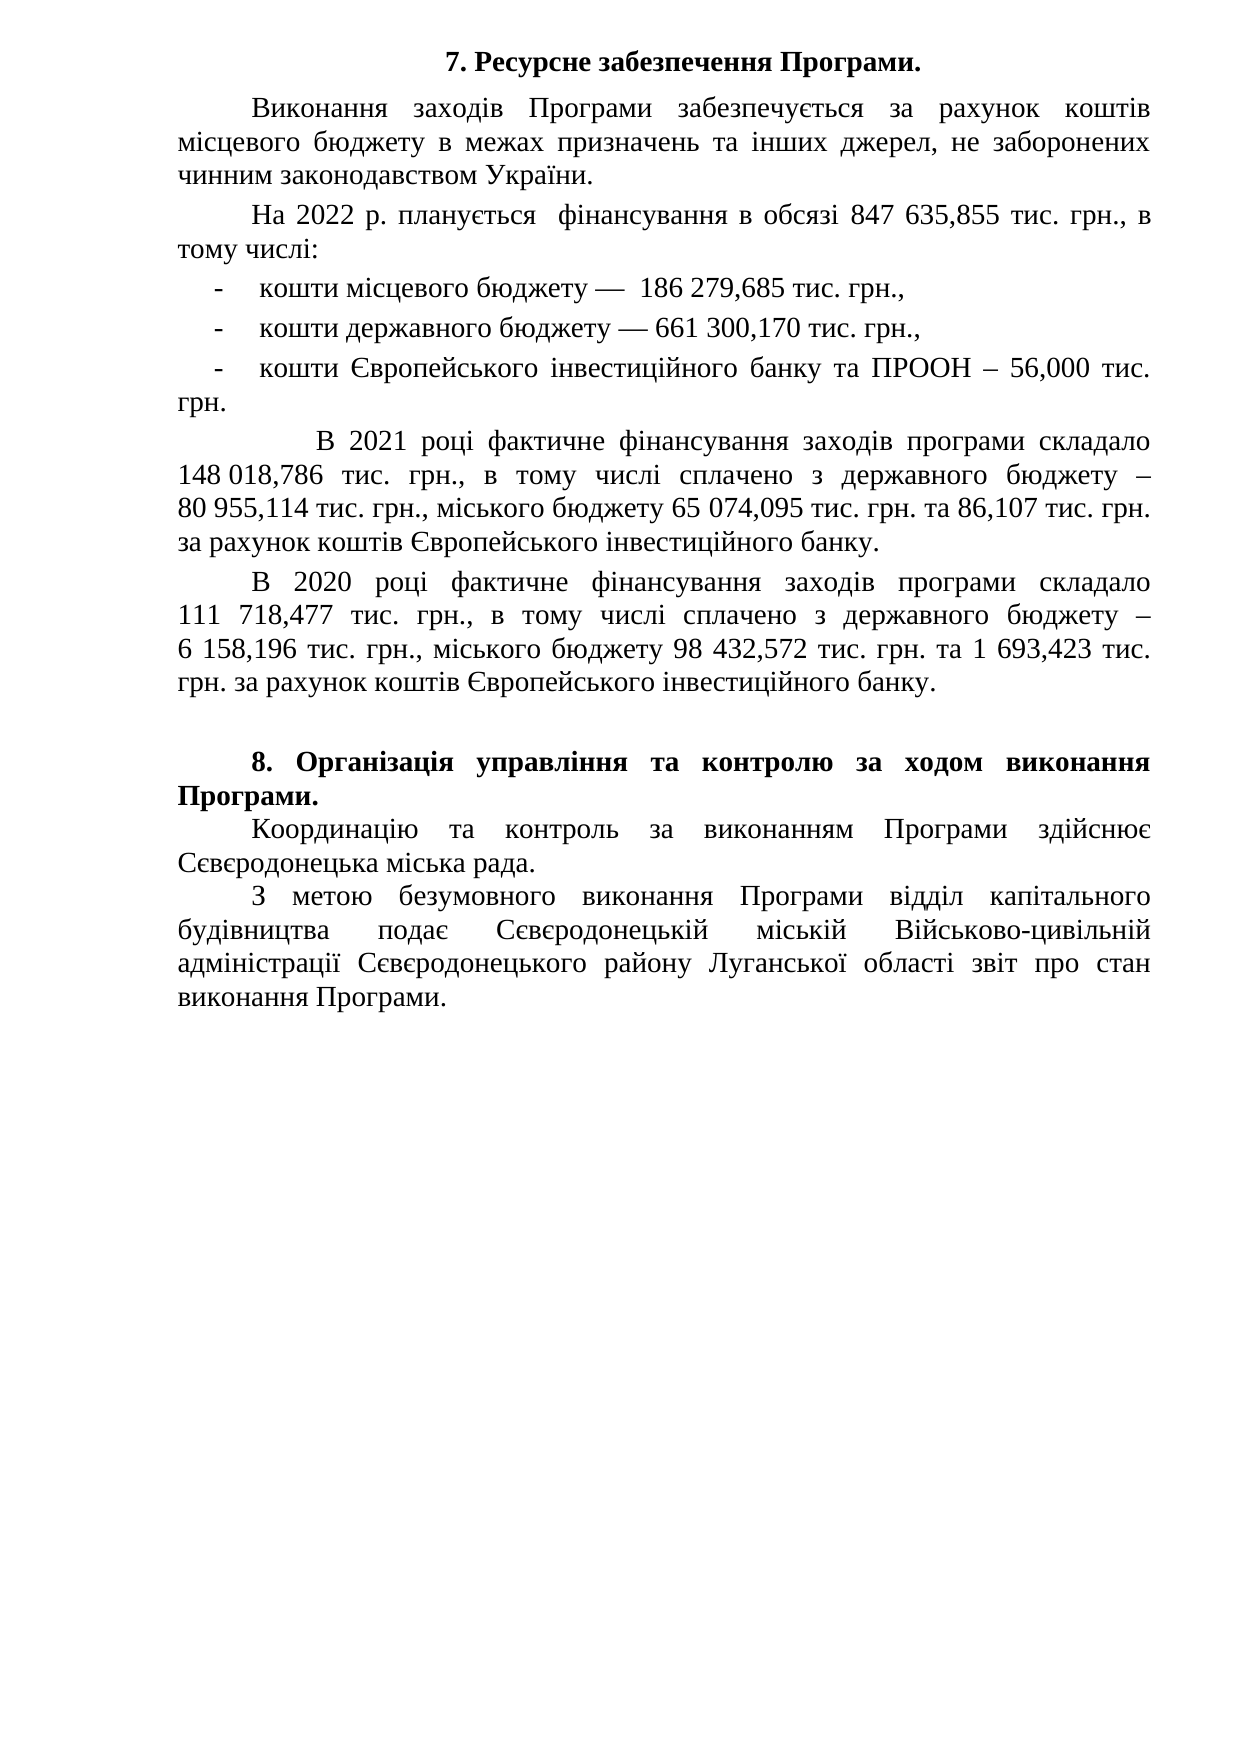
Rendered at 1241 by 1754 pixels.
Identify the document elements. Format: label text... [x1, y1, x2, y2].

text З метою безумовного виконання Програми відділ капітального будівництва подає Сєвєродонецькій міській Військово-цивільній адміністрації Сєвєродонецького району Луганської області звіт про стан виконання Програми. [177, 878, 1152, 1012]
text 7. Ресурсне забезпечення Програми. [215, 44, 1152, 78]
text 8. Організація управління та контролю за ходом виконання Програми. [177, 744, 1152, 811]
text На 2022 р. планується фінансування в обсязі 847 635,855 тис. грн., в тому числі: [177, 197, 1152, 264]
text Координацію та контроль за виконанням Програми здійснює Сєвєродонецька міська рада. [177, 811, 1152, 878]
text В 2021 році фактичне фінансування заходів програми складало 148 018,786 тис. грн., в тому числі сплачено з державного бюджету – 80 955,114 тис. грн., міського бюджету 65 074,095 тис. грн. та 86,107 тис. грн. за рахунок коштів Європейського інвестиційного банку. [177, 423, 1152, 558]
list кошти державного бюджету — 661 300,170 тис. грн., [177, 310, 1152, 344]
text В 2020 році фактичне фінансування заходів програми складало 111 718,477 тис. грн., в тому числі сплачено з державного бюджету – 6 158,196 тис. грн., міського бюджету 98 432,572 тис. грн. та 1 693,423 тис. грн. за рахунок коштів Європейського інвестиційного банку. [177, 564, 1152, 698]
list кошти місцевого бюджету — 186 279,685 тис. грн., [177, 271, 1152, 304]
list кошти Європейського інвестиційного банку та ПРООН – 56,000 тис. грн. [177, 350, 1152, 417]
text Виконання заходів Програми забезпечується за рахунок коштів місцевого бюджету в межах призначень та інших джерел, не заборонених чинним законодавством України. [177, 90, 1152, 191]
